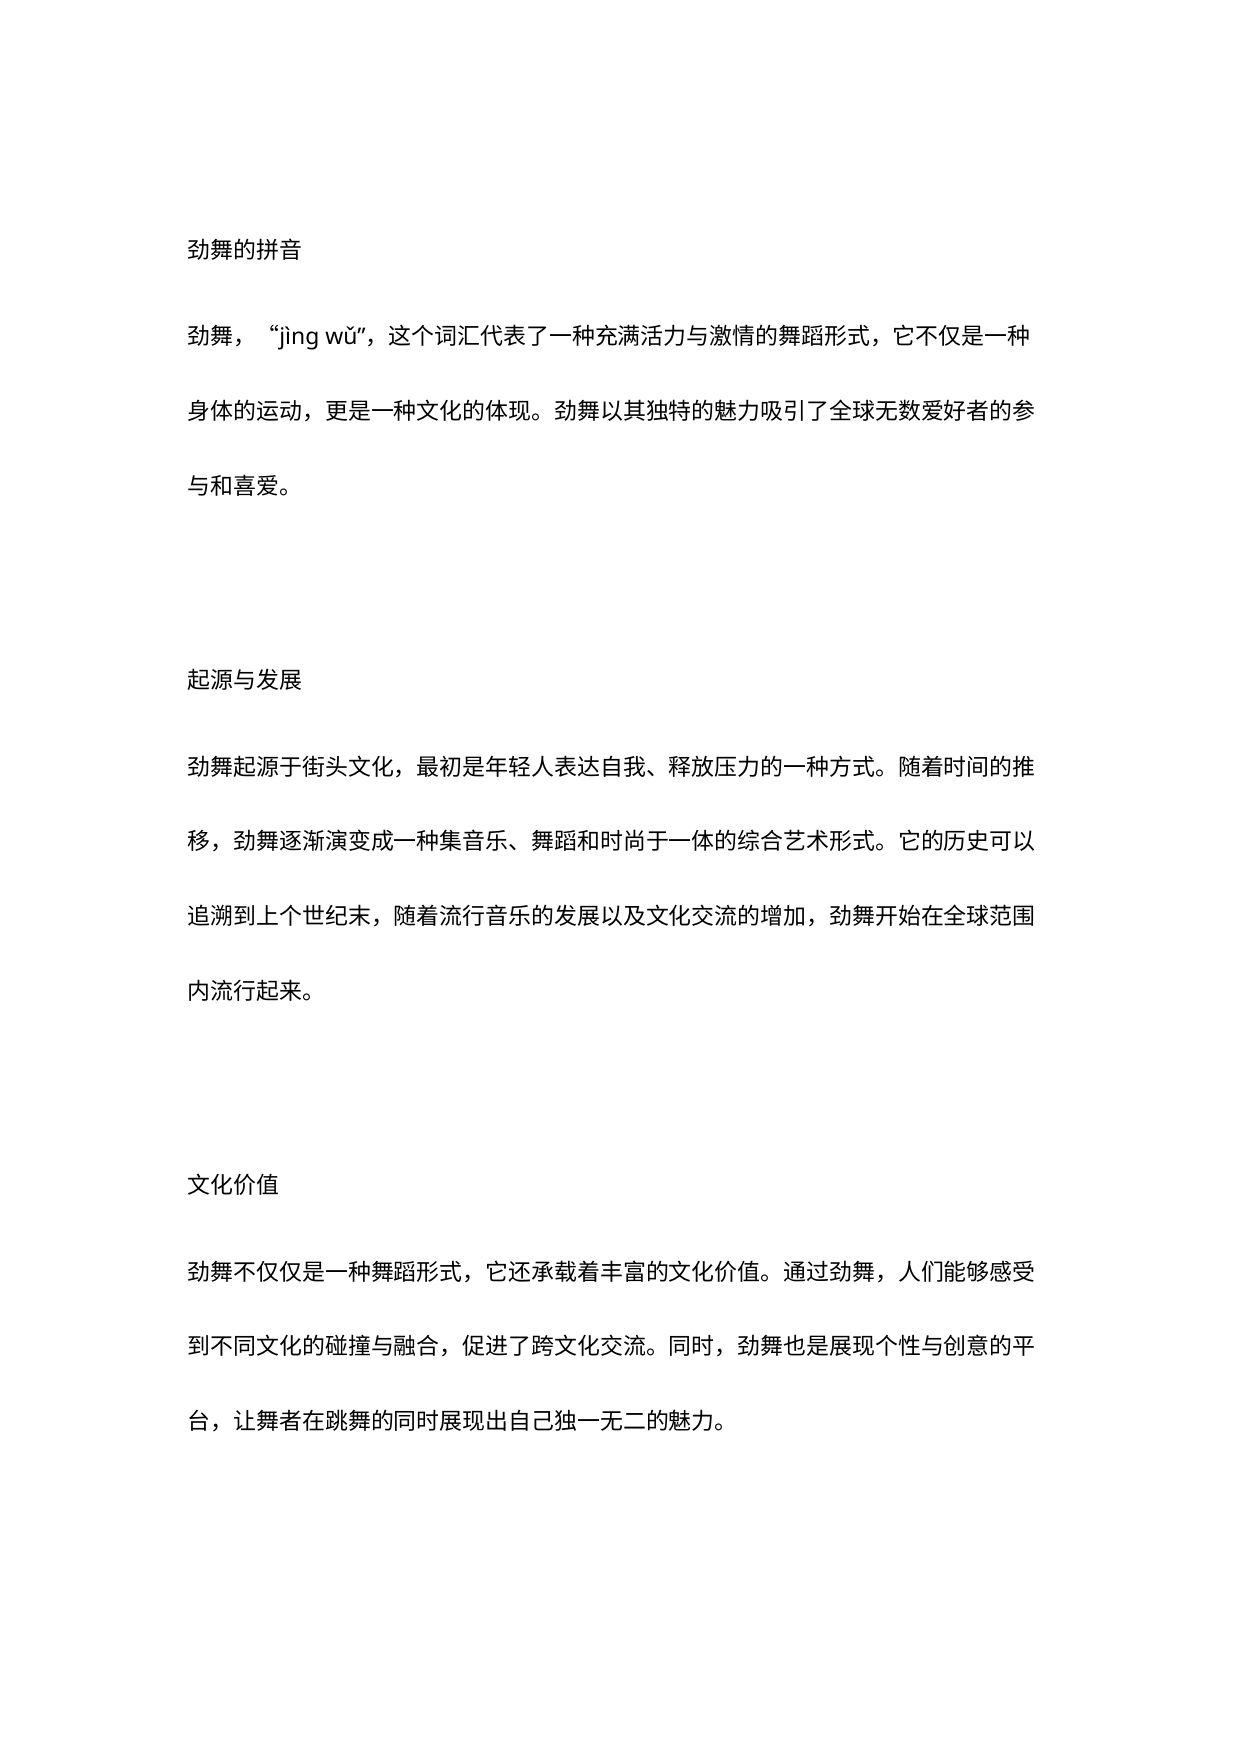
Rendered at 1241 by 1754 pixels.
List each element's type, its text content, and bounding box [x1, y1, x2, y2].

text 文化价值 [187, 1151, 1053, 1216]
text 劲舞，“jìng wǔ”，这个词汇代表了一种充满活力与激情的舞蹈形式，它不仅是一种身体的运动，更是一种文化的体现。劲舞以其独特的魅力吸引了全球无数爱好者的参与和喜爱。 [187, 302, 1053, 517]
text 劲舞不仅仅是一种舞蹈形式，它还承载着丰富的文化价值。通过劲舞，人们能够感受到不同文化的碰撞与融合，促进了跨文化交流。同时，劲舞也是展现个性与创意的平台，让舞者在跳舞的同时展现出自己独一无二的魅力。 [187, 1237, 1053, 1452]
text 起源与发展 [187, 646, 1053, 711]
text 劲舞起源于街头文化，最初是年轻人表达自我、释放压力的一种方式。随着时间的推移，劲舞逐渐演变成一种集音乐、舞蹈和时尚于一体的综合艺术形式。它的历史可以追溯到上个世纪末，随着流行音乐的发展以及文化交流的增加，劲舞开始在全球范围内流行起来。 [187, 733, 1053, 1022]
text 劲舞的拼音 [187, 216, 1053, 281]
